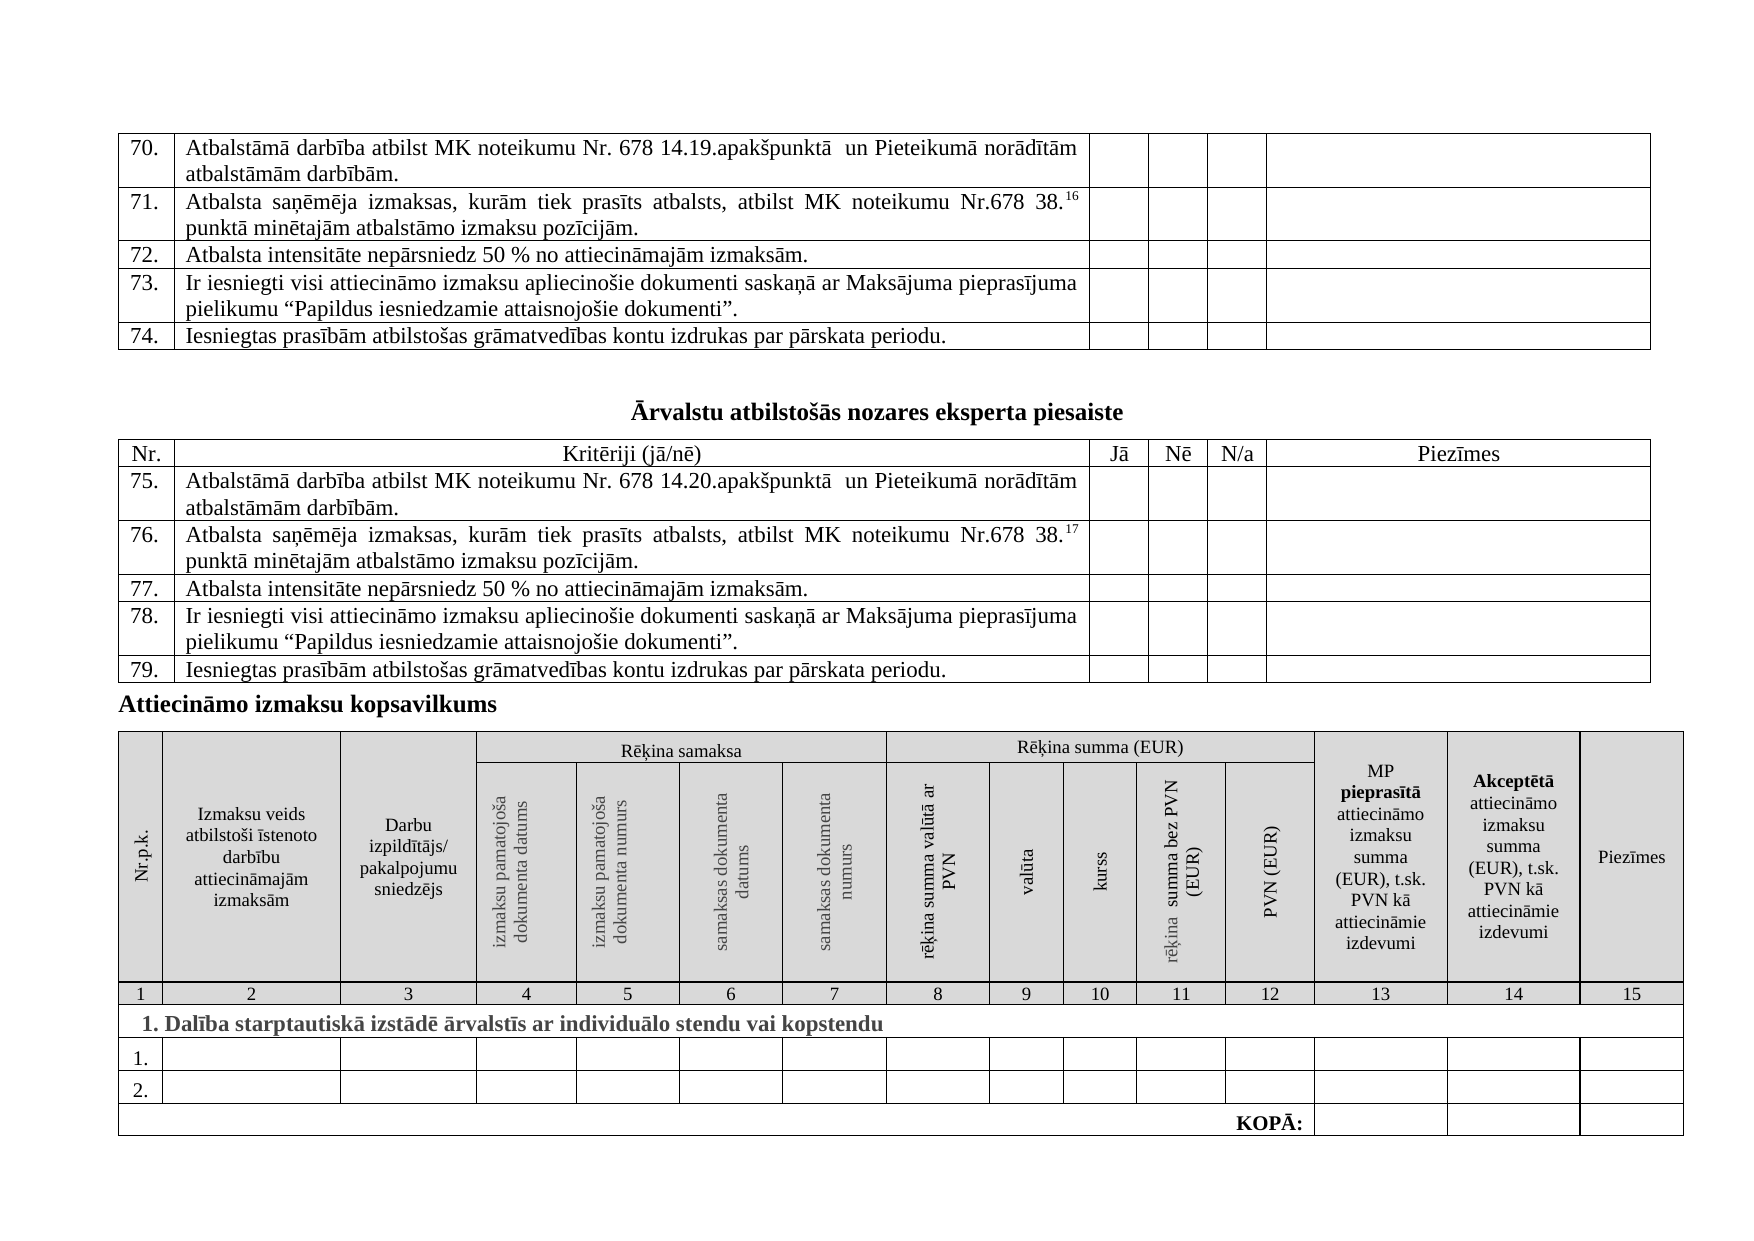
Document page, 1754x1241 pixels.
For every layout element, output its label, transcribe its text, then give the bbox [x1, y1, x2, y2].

table_cell 1. Dalība starptautiskā izstādē ārvalstīs ar individuālo stendu vai kopstendu [119, 1005, 1683, 1037]
table_cell Atbalsta saņēmēja izmaksas, kurām tiek prasīts atbalsts, atbilst MK noteikumu Nr.678 38.16 punktā minētajām atbalstāmo izmaksu pozīcijām. [175, 188, 1089, 240]
table_cell 2. [119, 1071, 162, 1102]
table_cell [1267, 269, 1650, 322]
table_cell Atbalsta intensitāte nepārsniedz 50 % no attiecināmajām izmaksām. [175, 241, 1089, 268]
table_header Darbu izpildītājs/ pakalpojumu sniedzējs [341, 732, 476, 981]
table_cell [341, 1071, 476, 1102]
table_cell [1208, 521, 1266, 574]
table_cell 3 [341, 983, 476, 1004]
table_cell [1149, 323, 1207, 349]
table_cell [1267, 188, 1650, 240]
table_cell [1090, 656, 1148, 682]
table_cell [1448, 1104, 1579, 1135]
table_cell 6 [680, 983, 782, 1004]
table_cell [1315, 1071, 1447, 1102]
table_cell [1149, 269, 1207, 322]
table_cell 79. [119, 656, 174, 682]
table_cell [1137, 1038, 1225, 1070]
table_cell [577, 1038, 679, 1070]
table_cell [1090, 602, 1148, 655]
table_cell [783, 1038, 886, 1070]
table_cell [1090, 269, 1148, 322]
table_cell [1208, 656, 1266, 682]
table_cell 75. [119, 467, 174, 520]
table_cell [163, 1038, 340, 1070]
table_header Nē [1149, 440, 1207, 466]
table_header Piezīmes [1581, 732, 1683, 981]
table_cell [1090, 575, 1148, 601]
table_cell [1149, 188, 1207, 240]
table_header Kritēriji (jā/nē) [175, 440, 1089, 466]
table_cell [1267, 467, 1650, 520]
table_cell [680, 1071, 782, 1102]
table_header Akceptētā attiecināmo izmaksu summa (EUR), t.sk. PVN kā attiecināmie izdevumi [1448, 732, 1579, 981]
table_cell samaksas dokumenta numurs [783, 763, 886, 981]
table_cell kurss [1064, 763, 1136, 981]
table_cell [1090, 188, 1148, 240]
table_cell KOPĀ: [119, 1104, 1314, 1135]
table_cell [1149, 575, 1207, 601]
table_cell [1149, 241, 1207, 268]
table_cell [577, 1071, 679, 1102]
table_cell [1448, 1038, 1579, 1070]
table_cell [1267, 575, 1650, 601]
table_header Izmaksu veids atbilstoši īstenoto darbību attiecināmajām izmaksām [163, 732, 340, 981]
table_header Rēķina summa (EUR) [887, 732, 1314, 762]
table_cell 72. [119, 241, 174, 268]
table_cell [990, 1071, 1063, 1102]
table_cell [1315, 1038, 1447, 1070]
table_cell [341, 1038, 476, 1070]
table_cell [1149, 656, 1207, 682]
text Attiecināmo izmaksu kopsavilkums [118, 689, 1636, 718]
table_cell [1149, 134, 1207, 187]
table_cell Atbalsta intensitāte nepārsniedz 50 % no attiecināmajām izmaksām. [175, 575, 1089, 601]
table_cell PVN (EUR) [1226, 763, 1314, 981]
table_cell 11 [1137, 983, 1225, 1004]
table_cell [1090, 521, 1148, 574]
table_cell 77. [119, 575, 174, 601]
table_cell [1208, 241, 1266, 268]
table_cell [1064, 1038, 1136, 1070]
table_cell 74. [119, 323, 174, 349]
table_cell [1448, 1071, 1579, 1102]
table_cell [1267, 602, 1650, 655]
table_cell [1208, 134, 1266, 187]
table_cell 8 [887, 983, 989, 1004]
table_cell 78. [119, 602, 174, 655]
table_cell [1149, 602, 1207, 655]
table_cell 13 [1315, 983, 1447, 1004]
table_cell 73. [119, 269, 174, 322]
table_cell [1208, 323, 1266, 349]
table_cell [1267, 323, 1650, 349]
table_cell izmaksu pamatojoša dokumenta numurs [577, 763, 679, 981]
table_cell 1. [119, 1038, 162, 1070]
table_cell [783, 1071, 886, 1102]
table_cell rēķina summa bez PVN (EUR) [1137, 763, 1225, 981]
table_cell [1208, 467, 1266, 520]
table_cell [1090, 323, 1148, 349]
table_cell 71. [119, 188, 174, 240]
table_cell [1064, 1071, 1136, 1102]
table_cell [680, 1038, 782, 1070]
table_cell [887, 1071, 989, 1102]
table_cell izmaksu pamatojoša dokumenta datums [477, 763, 576, 981]
table_cell [1267, 521, 1650, 574]
table_cell [1267, 241, 1650, 268]
table_cell [1208, 575, 1266, 601]
table_cell 10 [1064, 983, 1136, 1004]
text Ārvalstu atbilstošās nozares eksperta piesaiste [118, 397, 1636, 426]
table_cell [1090, 241, 1148, 268]
table_cell 9 [990, 983, 1063, 1004]
table_cell [990, 1038, 1063, 1070]
table_cell [1267, 134, 1650, 187]
table_cell Atbalstāmā darbība atbilst MK noteikumu Nr. 678 14.20.apakšpunktā un Pieteikumā norādītām atbalstāmām darbībām. [175, 467, 1089, 520]
table_cell Atbalsta saņēmēja izmaksas, kurām tiek prasīts atbalsts, atbilst MK noteikumu Nr.678 38.17 punktā minētajām atbalstāmo izmaksu pozīcijām. [175, 521, 1089, 574]
table_header Rēķina samaksa [477, 732, 886, 762]
table_cell 4 [477, 983, 576, 1004]
table_cell [1226, 1071, 1314, 1102]
table_cell [163, 1071, 340, 1102]
table_cell 5 [577, 983, 679, 1004]
table_cell 70. [119, 134, 174, 187]
table_cell [1226, 1038, 1314, 1070]
table_cell [1208, 188, 1266, 240]
table_cell valūta [990, 763, 1063, 981]
table_cell 14 [1448, 983, 1579, 1004]
table_cell [1581, 1038, 1683, 1070]
table_cell rēķina summa valūtā ar PVN [887, 763, 989, 981]
table_cell [1090, 134, 1148, 187]
table_cell 1 [119, 983, 162, 1004]
table_header Jā [1090, 440, 1148, 466]
table_cell [1267, 656, 1650, 682]
table_cell Iesniegtas prasībām atbilstošas grāmatvedības kontu izdrukas par pārskata periodu. [175, 323, 1089, 349]
table_header MP pieprasītā attiecināmo izmaksu summa (EUR), t.sk. PVN kā attiecināmie izdevumi [1315, 732, 1447, 981]
table_cell 7 [783, 983, 886, 1004]
table_header Nr.p.k. [119, 732, 162, 981]
table_cell [1581, 1071, 1683, 1102]
table_cell [1137, 1071, 1225, 1102]
table_cell [1149, 521, 1207, 574]
table_cell samaksas dokumenta datums [680, 763, 782, 981]
table_cell [1315, 1104, 1447, 1135]
table_cell [1208, 269, 1266, 322]
table_cell 12 [1226, 983, 1314, 1004]
table_header N/a [1208, 440, 1266, 466]
table_cell [1581, 1104, 1683, 1135]
table_cell [1149, 467, 1207, 520]
table_cell 15 [1581, 983, 1683, 1004]
table_cell [1090, 467, 1148, 520]
table_header Nr. [119, 440, 174, 466]
table_cell [477, 1071, 576, 1102]
table_cell 76. [119, 521, 174, 574]
table_cell [1208, 602, 1266, 655]
table_cell 2 [163, 983, 340, 1004]
table_cell [477, 1038, 576, 1070]
table_header Piezīmes [1267, 440, 1650, 466]
table_cell [887, 1038, 989, 1070]
table_cell Iesniegtas prasībām atbilstošas grāmatvedības kontu izdrukas par pārskata periodu. [175, 656, 1089, 682]
table_cell Atbalstāmā darbība atbilst MK noteikumu Nr. 678 14.19.apakšpunktā un Pieteikumā norādītām atbalstāmām darbībām. [175, 134, 1089, 187]
